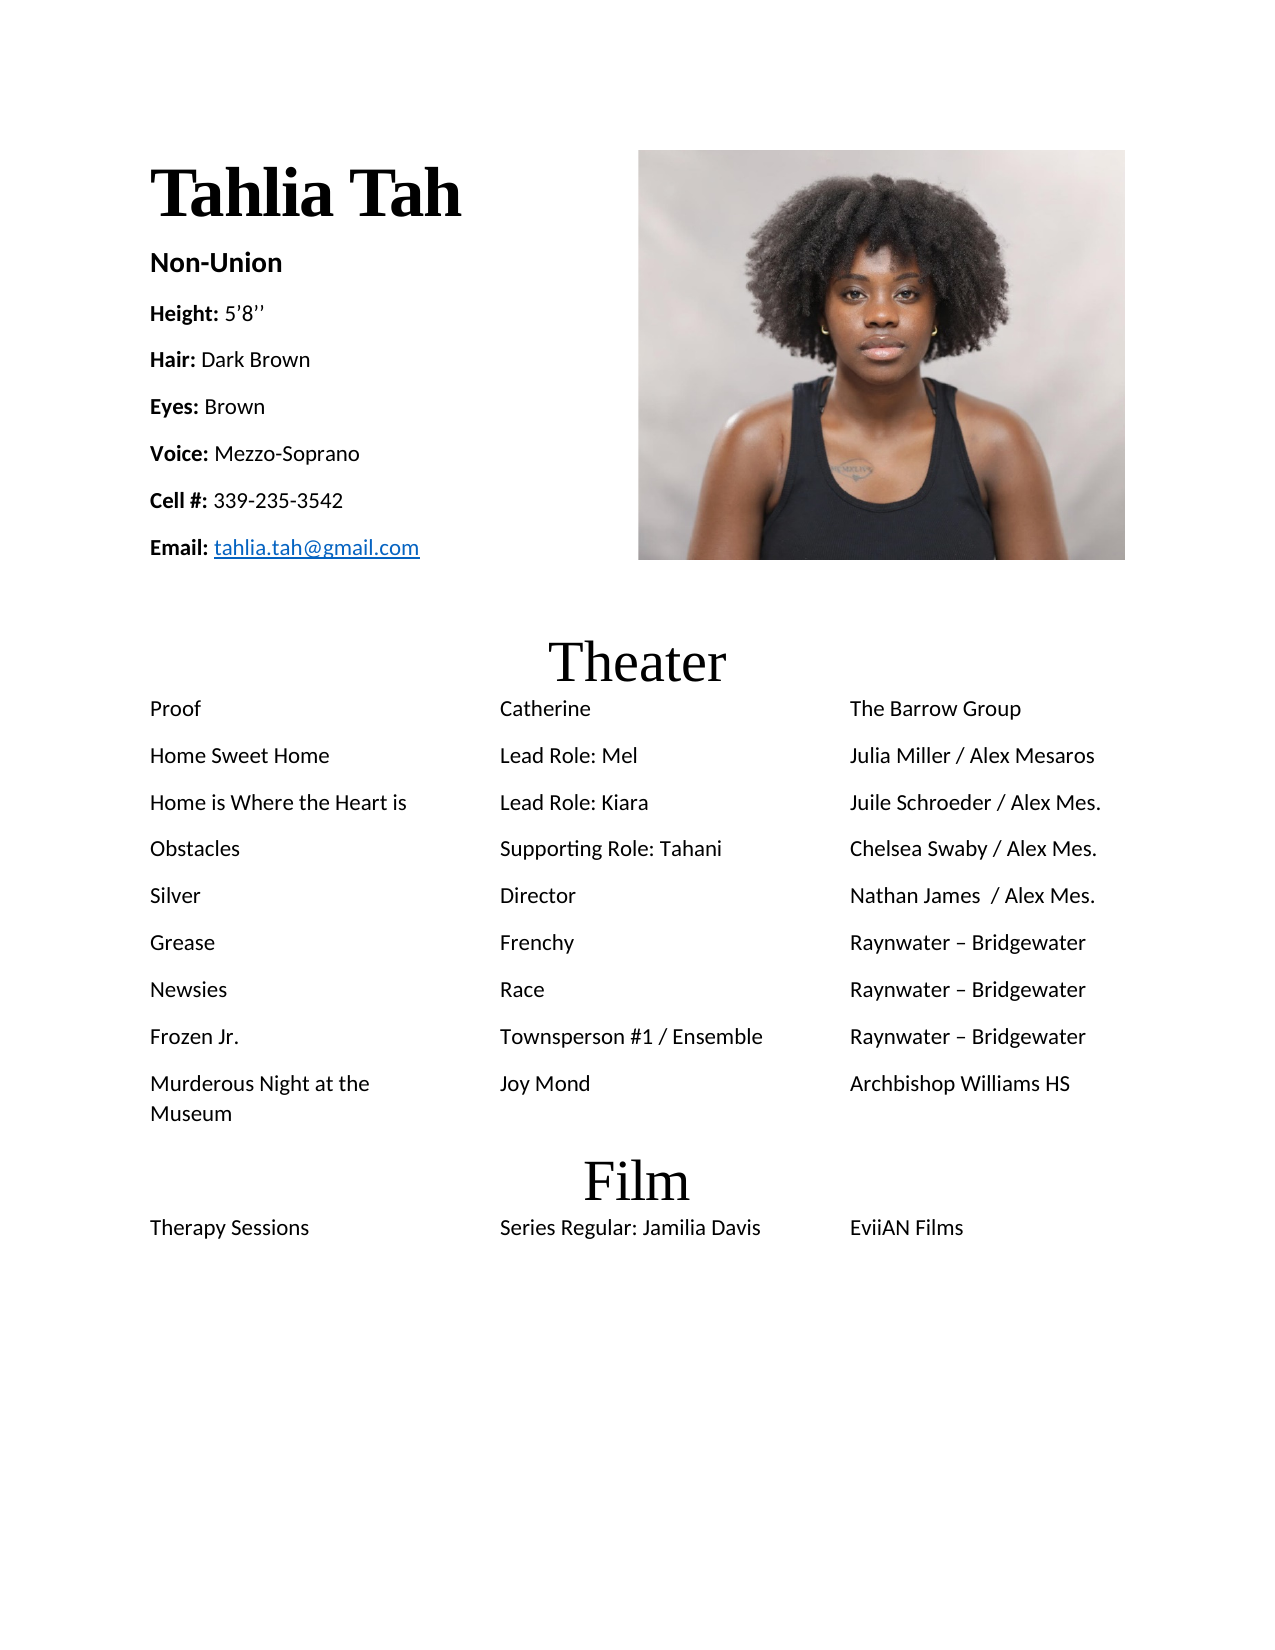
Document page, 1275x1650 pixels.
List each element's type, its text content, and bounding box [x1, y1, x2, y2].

text Voice: Mezzo-Soprano [150, 439, 638, 467]
text Frenchy [500, 928, 775, 956]
text Cell #: 339-235-3542 [150, 486, 638, 514]
text Supporting Role: Tahani [500, 834, 775, 863]
text Series Regular: Jamilia Davis [500, 1213, 775, 1241]
text Proof [150, 694, 425, 722]
text Lead Role: Mel [500, 741, 775, 769]
text EviiAN Films [850, 1213, 1125, 1241]
text Newsies [150, 975, 425, 1003]
text Home is Where the Heart is [150, 788, 425, 816]
text Obstacles [150, 834, 425, 863]
picture [638, 150, 1125, 560]
text Non-Union [150, 244, 638, 279]
text Silver [150, 881, 425, 909]
text Frozen Jr. [150, 1022, 425, 1050]
title Theater [150, 627, 1125, 694]
text Lead Role: Kiara [500, 788, 775, 816]
text Raynwater – Bridgewater [850, 975, 1125, 1003]
text Juile Schroeder / Alex Mes. [850, 788, 1125, 816]
text The Barrow Group [850, 694, 1125, 722]
text Therapy Sessions [150, 1213, 425, 1241]
title Tahlia Tah [150, 150, 638, 231]
text Home Sweet Home [150, 741, 425, 769]
text Height: 5’8’’ [150, 299, 638, 327]
text Email: tahlia.tah@gmail.com [150, 533, 1125, 561]
text Murderous Night at the Museum [150, 1069, 425, 1127]
text Chelsea Swaby / Alex Mes. [850, 834, 1125, 863]
text Archbishop Williams HS [850, 1069, 1125, 1097]
text Hair: Dark Brown [150, 346, 638, 374]
title Film [150, 1146, 1125, 1213]
text Raynwater – Bridgewater [850, 1022, 1125, 1050]
text Raynwater – Bridgewater [850, 928, 1125, 956]
text Race [500, 975, 775, 1003]
text Eyes: Brown [150, 392, 638, 421]
text Townsperson #1 / Ensemble [500, 1022, 775, 1050]
text Joy Mond [500, 1069, 775, 1097]
text Nathan James / Alex Mes. [850, 881, 1125, 909]
text Catherine [500, 694, 775, 722]
text Julia Miller / Alex Mesaros [850, 741, 1125, 769]
text Grease [150, 928, 425, 956]
text Director [500, 881, 775, 909]
